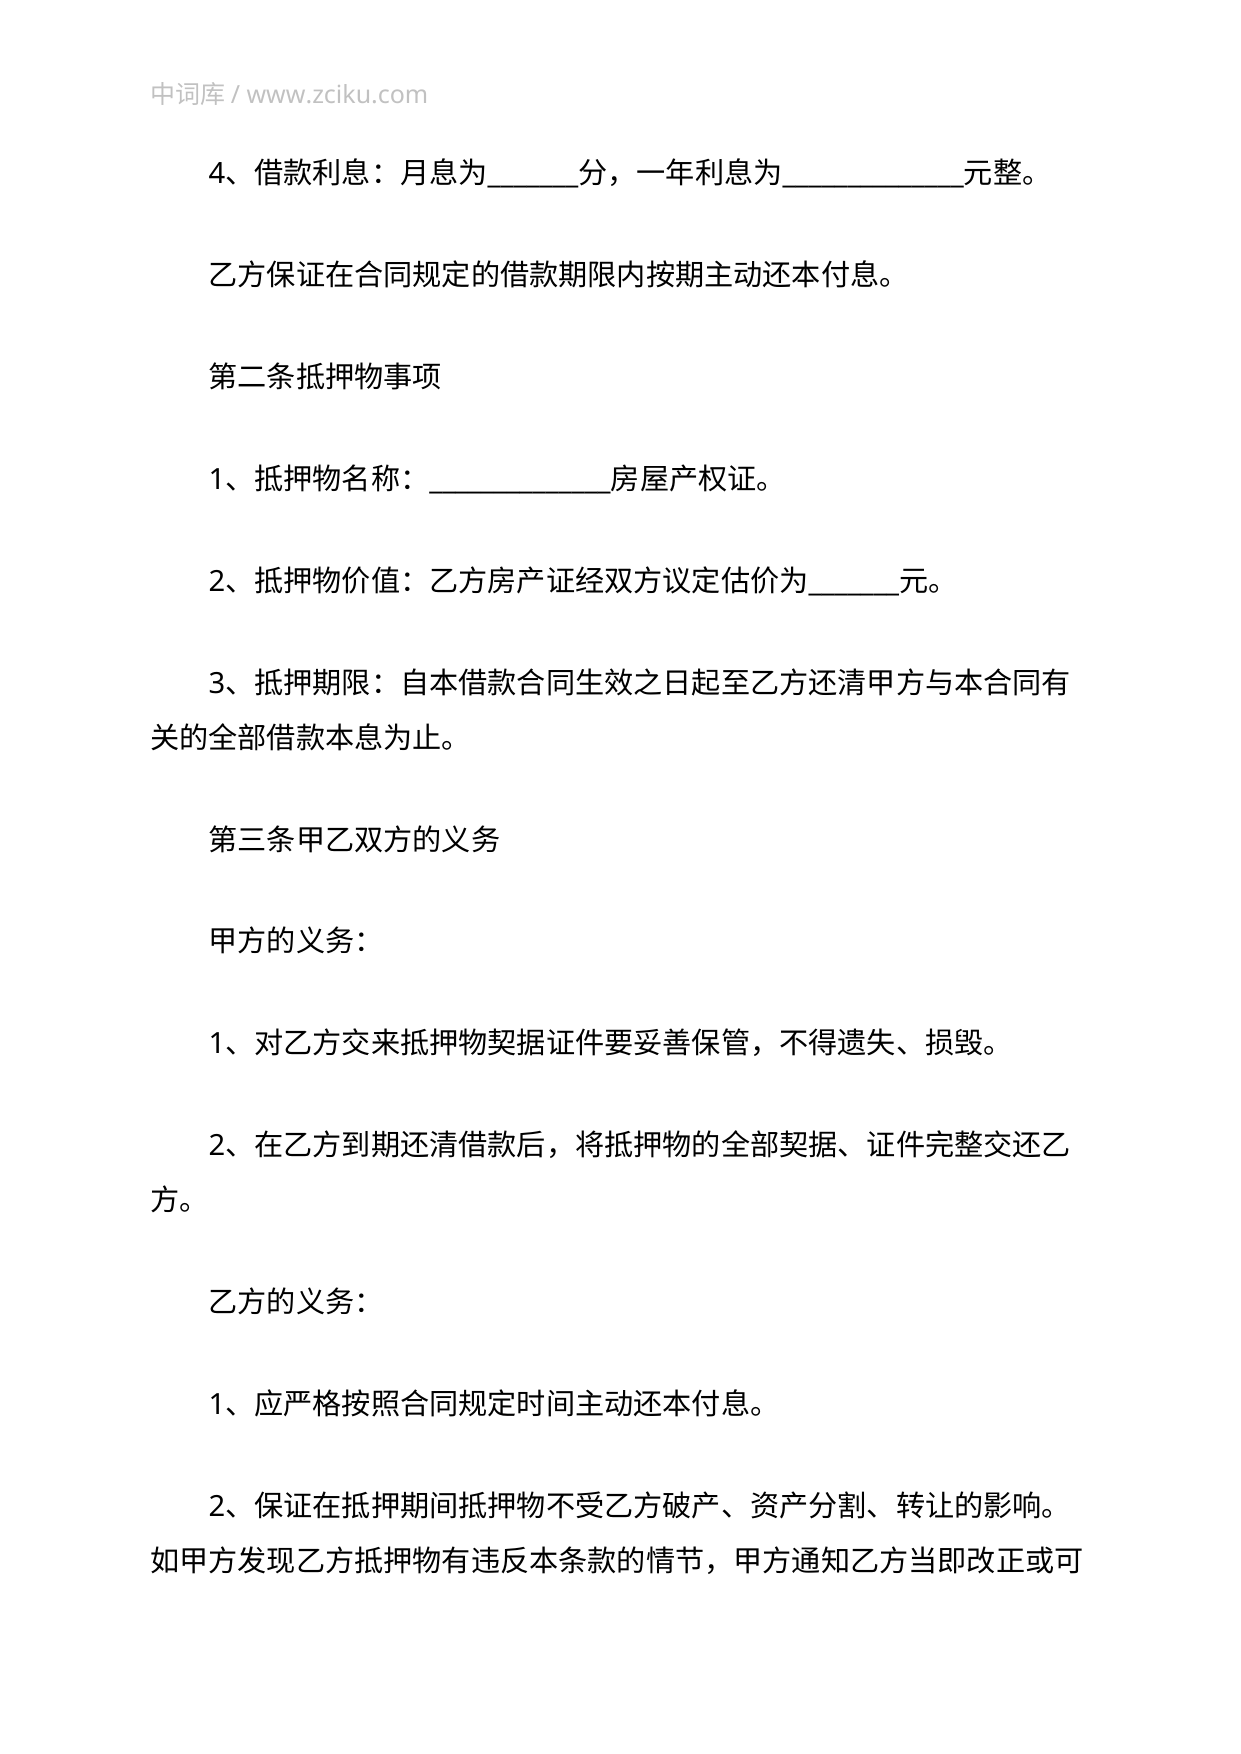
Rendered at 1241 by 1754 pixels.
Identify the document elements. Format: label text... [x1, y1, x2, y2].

text 乙方保证在合同规定的借款期限内按期主动还本付息。 [150, 252, 1090, 294]
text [150, 1482, 1090, 1579]
text 2、抵押物价值：乙方房产证经双方议定估价为_______元。 [150, 557, 1090, 600]
text 第三条甲乙双方的义务 [150, 816, 1090, 858]
text 3、抵押期限：自本借款合同生效之日起至乙方还清甲方与本合同有关的全部借款本息为止。 [150, 659, 1090, 757]
text 乙方的义务： [150, 1278, 1090, 1321]
text 第二条抵押物事项 [150, 354, 1090, 396]
text 甲方的义务： [150, 918, 1090, 960]
text 4、借款利息：月息为_______分，一年利息为______________元整。 [150, 150, 1090, 192]
text 1、应严格按照合同规定时间主动还本付息。 [150, 1380, 1090, 1423]
text 2、在乙方到期还清借款后，将抵押物的全部契据、证件完整交还乙方。 [150, 1122, 1090, 1219]
text 1、抵押物名称：______________房屋产权证。 [150, 456, 1090, 498]
text 1、对乙方交来抵押物契据证件要妥善保管，不得遗失、损毁。 [150, 1020, 1090, 1062]
